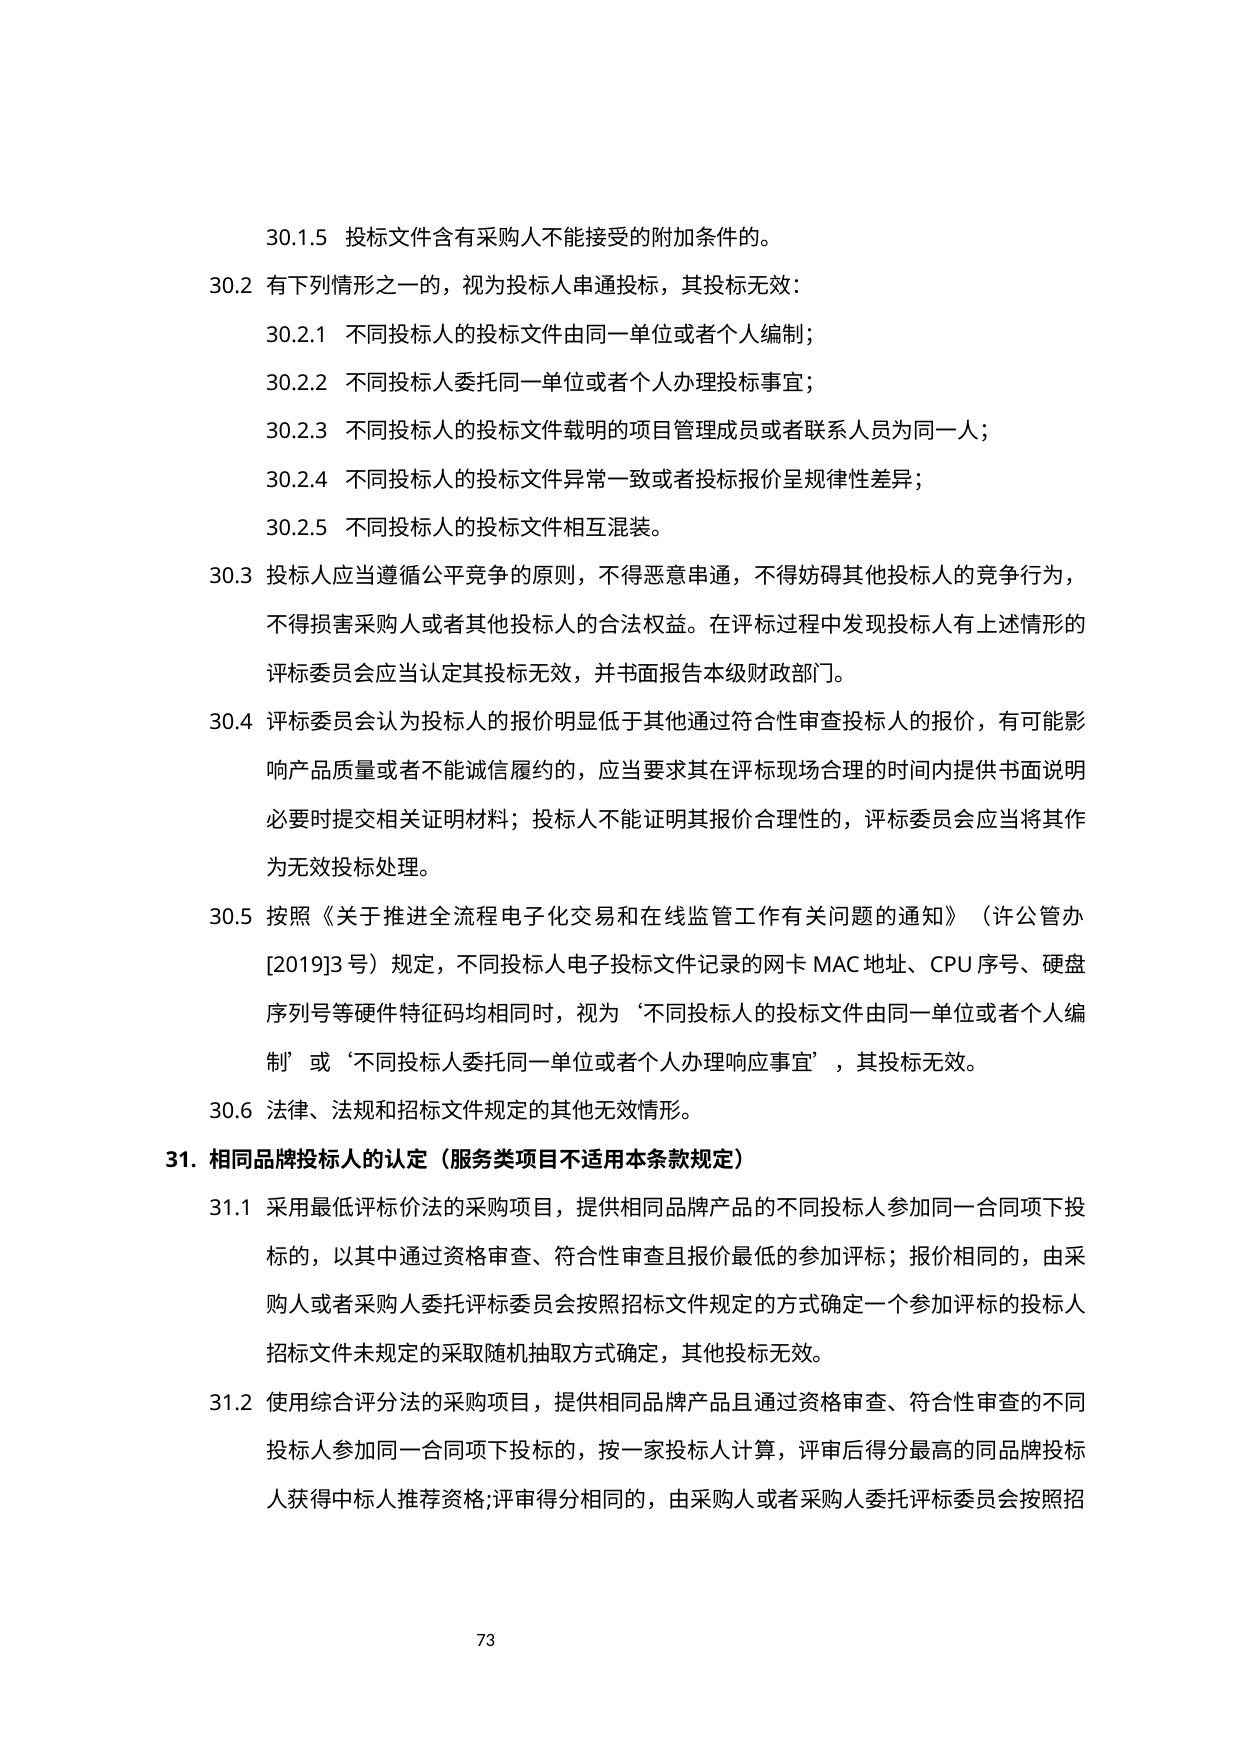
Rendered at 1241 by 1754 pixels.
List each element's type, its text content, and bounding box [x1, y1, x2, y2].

list 投标人应当遵循公平竞争的原则，不得恶意串通，不得妨碍其他投标人的竞争行为，不得损害采购人或者其他投标人的合法权益。在评标过程中发现投标人有上述情形的，评标委员会应当认定其投标无效，并书面报告本级财政部门。 [209, 558, 1087, 688]
text 30.2.4 不同投标人的投标文件异常一致或者投标报价呈规律性差异； [266, 461, 1087, 494]
text 30.2.1 不同投标人的投标文件由同一单位或者个人编制； [266, 316, 1087, 349]
list 采用最低评标价法的采购项目，提供相同品牌产品的不同投标人参加同一合同项下投标的，以其中通过资格审查、符合性审查且报价最低的参加评标；报价相同的，由采购人或者采购人委托评标委员会按照招标文件规定的方式确定一个参加评标的投标人，招标文件未规定的采取随机抽取方式确定，其他投标无效。 [209, 1189, 1087, 1368]
list 评标委员会认为投标人的报价明显低于其他通过符合性审查投标人的报价，有可能影响产品质量或者不能诚信履约的，应当要求其在评标现场合理的时间内提供书面说明，必要时提交相关证明材料；投标人不能证明其报价合理性的，评标委员会应当将其作为无效投标处理。 [209, 704, 1087, 882]
text 30.2.5 不同投标人的投标文件相互混装。 [266, 509, 1087, 542]
list 相同品牌投标人的认定（服务类项目不适用本条款规定） [165, 1141, 1087, 1174]
list 按照《关于推进全流程电子化交易和在线监管工作有关问题的通知》（许公管办[2019]3号）规定，不同投标人电子投标文件记录的网卡MAC地址、CPU序号、硬盘序列号等硬件特征码均相同时，视为‘不同投标人的投标文件由同一单位或者个人编制’或‘不同投标人委托同一单位或者个人办理响应事宜’，其投标无效。 [209, 898, 1087, 1077]
text 30.2.3 不同投标人的投标文件载明的项目管理成员或者联系人员为同一人； [266, 413, 1087, 445]
text 30.1.5 投标文件含有采购人不能接受的附加条件的。 [266, 219, 1087, 252]
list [209, 1384, 1087, 1514]
text 30.2.2 不同投标人委托同一单位或者个人办理投标事宜； [266, 364, 1087, 397]
list 法律、法规和招标文件规定的其他无效情形。 [209, 1093, 1087, 1125]
list 有下列情形之一的，视为投标人串通投标，其投标无效： [209, 268, 1087, 300]
